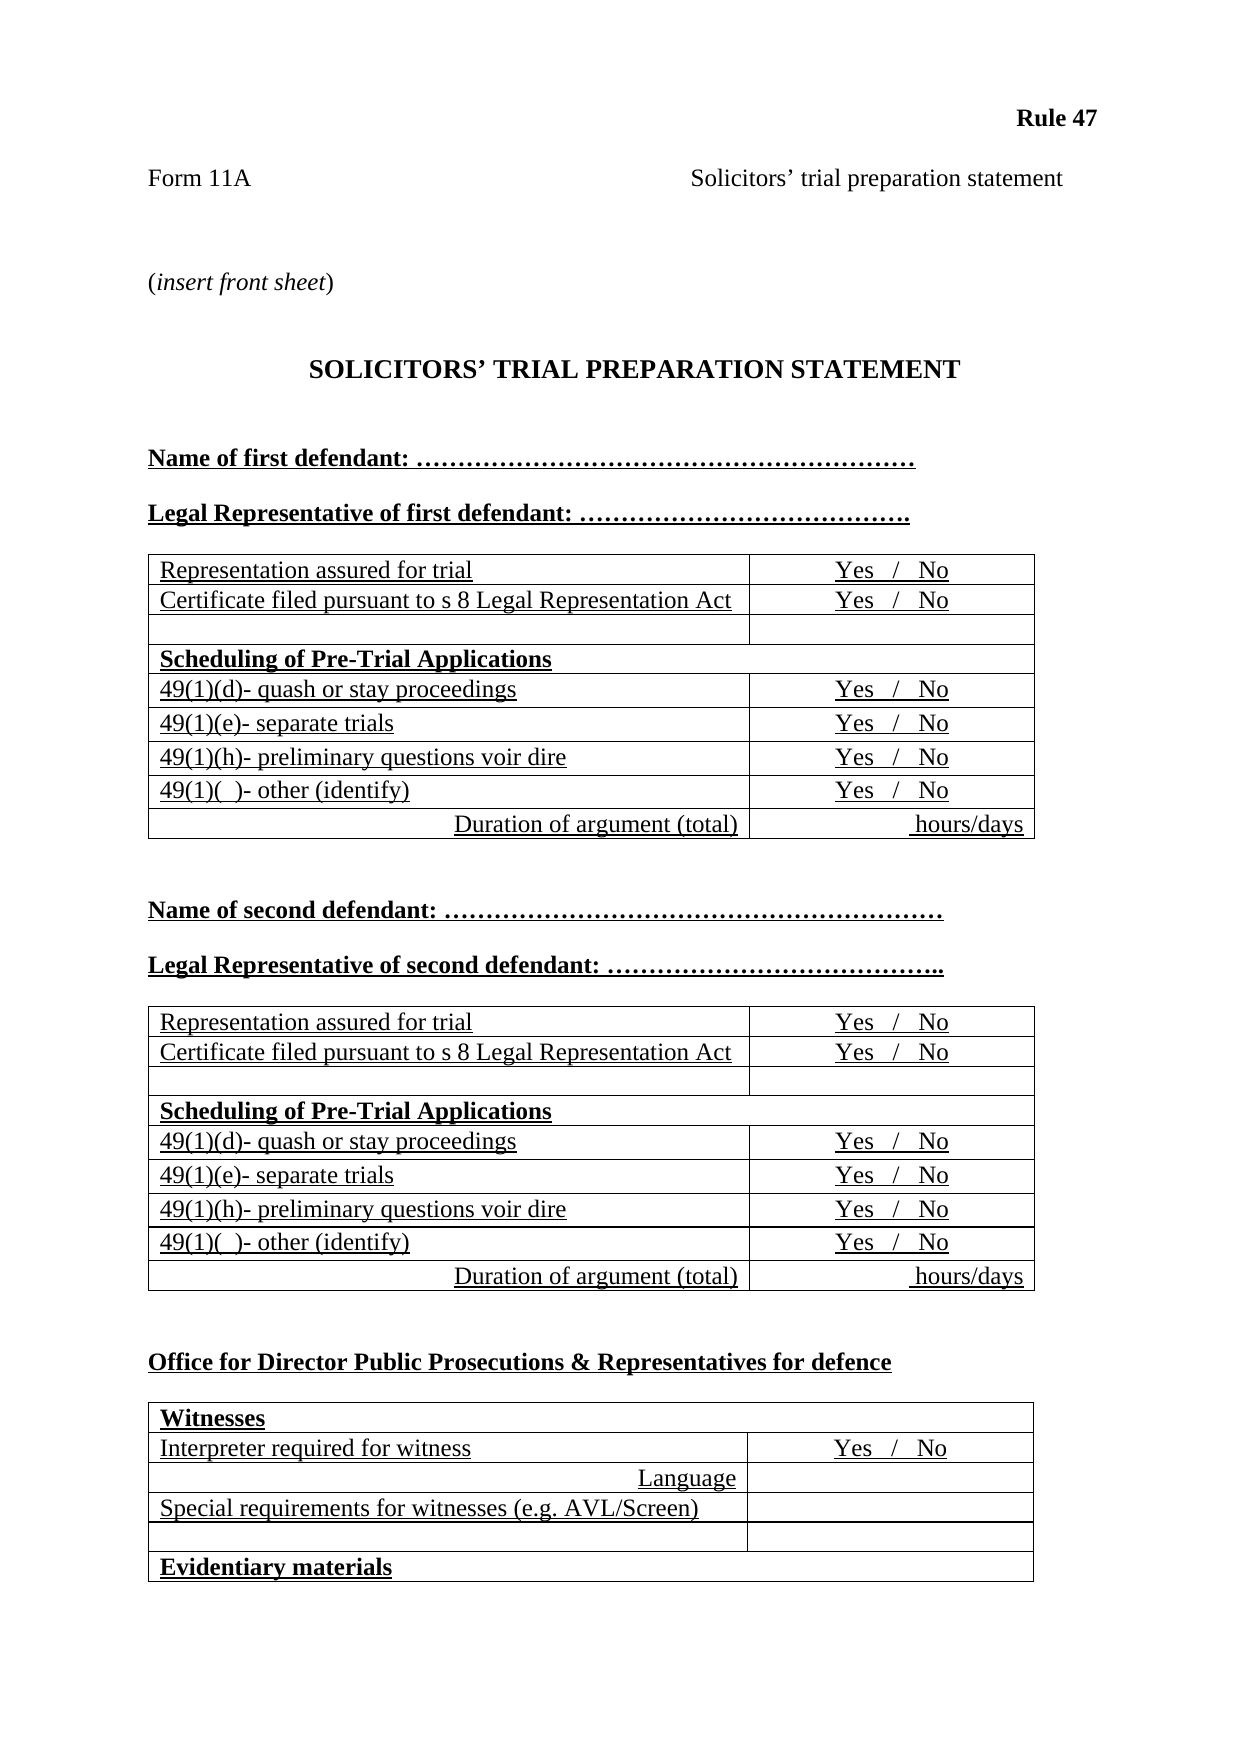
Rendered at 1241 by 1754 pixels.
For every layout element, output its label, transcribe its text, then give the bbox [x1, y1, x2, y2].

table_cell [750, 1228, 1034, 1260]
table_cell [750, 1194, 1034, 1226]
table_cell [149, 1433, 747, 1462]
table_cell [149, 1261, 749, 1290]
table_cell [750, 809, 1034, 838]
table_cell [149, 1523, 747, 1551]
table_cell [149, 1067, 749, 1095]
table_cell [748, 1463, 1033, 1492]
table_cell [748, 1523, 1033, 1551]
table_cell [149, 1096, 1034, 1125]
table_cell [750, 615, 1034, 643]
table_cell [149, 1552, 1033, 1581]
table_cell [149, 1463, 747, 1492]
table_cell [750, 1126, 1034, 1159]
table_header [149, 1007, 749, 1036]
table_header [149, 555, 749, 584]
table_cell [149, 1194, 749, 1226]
text Name of second defendant: …………………………………………………… [148, 895, 1122, 923]
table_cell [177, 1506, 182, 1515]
text Legal Representative of first defendant: …………………………………. [148, 498, 1122, 527]
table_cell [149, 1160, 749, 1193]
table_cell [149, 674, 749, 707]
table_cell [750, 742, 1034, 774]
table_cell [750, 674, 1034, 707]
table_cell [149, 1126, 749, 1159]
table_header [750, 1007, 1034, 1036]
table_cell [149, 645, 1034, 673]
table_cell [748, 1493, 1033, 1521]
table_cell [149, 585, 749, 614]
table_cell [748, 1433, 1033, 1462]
text SOLICITORS’ TRIAL PREPARATION STATEMENT [148, 353, 1122, 384]
text Legal Representative of second defendant: ………………………………….. [148, 950, 1122, 979]
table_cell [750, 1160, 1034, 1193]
text Form 11A Solicitors’ trial preparation statement [148, 163, 1122, 192]
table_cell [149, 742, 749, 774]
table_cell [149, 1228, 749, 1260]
text Name of first defendant: …………………………………………………… [148, 443, 1122, 472]
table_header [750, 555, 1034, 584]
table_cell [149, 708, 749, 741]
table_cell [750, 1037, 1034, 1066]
text Rule 47 [148, 103, 1097, 132]
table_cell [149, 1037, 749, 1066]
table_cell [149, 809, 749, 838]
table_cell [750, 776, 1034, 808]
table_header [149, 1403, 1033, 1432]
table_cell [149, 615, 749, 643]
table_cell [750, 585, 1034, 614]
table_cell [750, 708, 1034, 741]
text Office for Director Public Prosecutions & Representatives for defence [148, 1347, 1122, 1375]
text (insert front sheet) [148, 267, 1122, 296]
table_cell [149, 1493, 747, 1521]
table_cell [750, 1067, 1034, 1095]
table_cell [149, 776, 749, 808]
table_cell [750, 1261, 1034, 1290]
